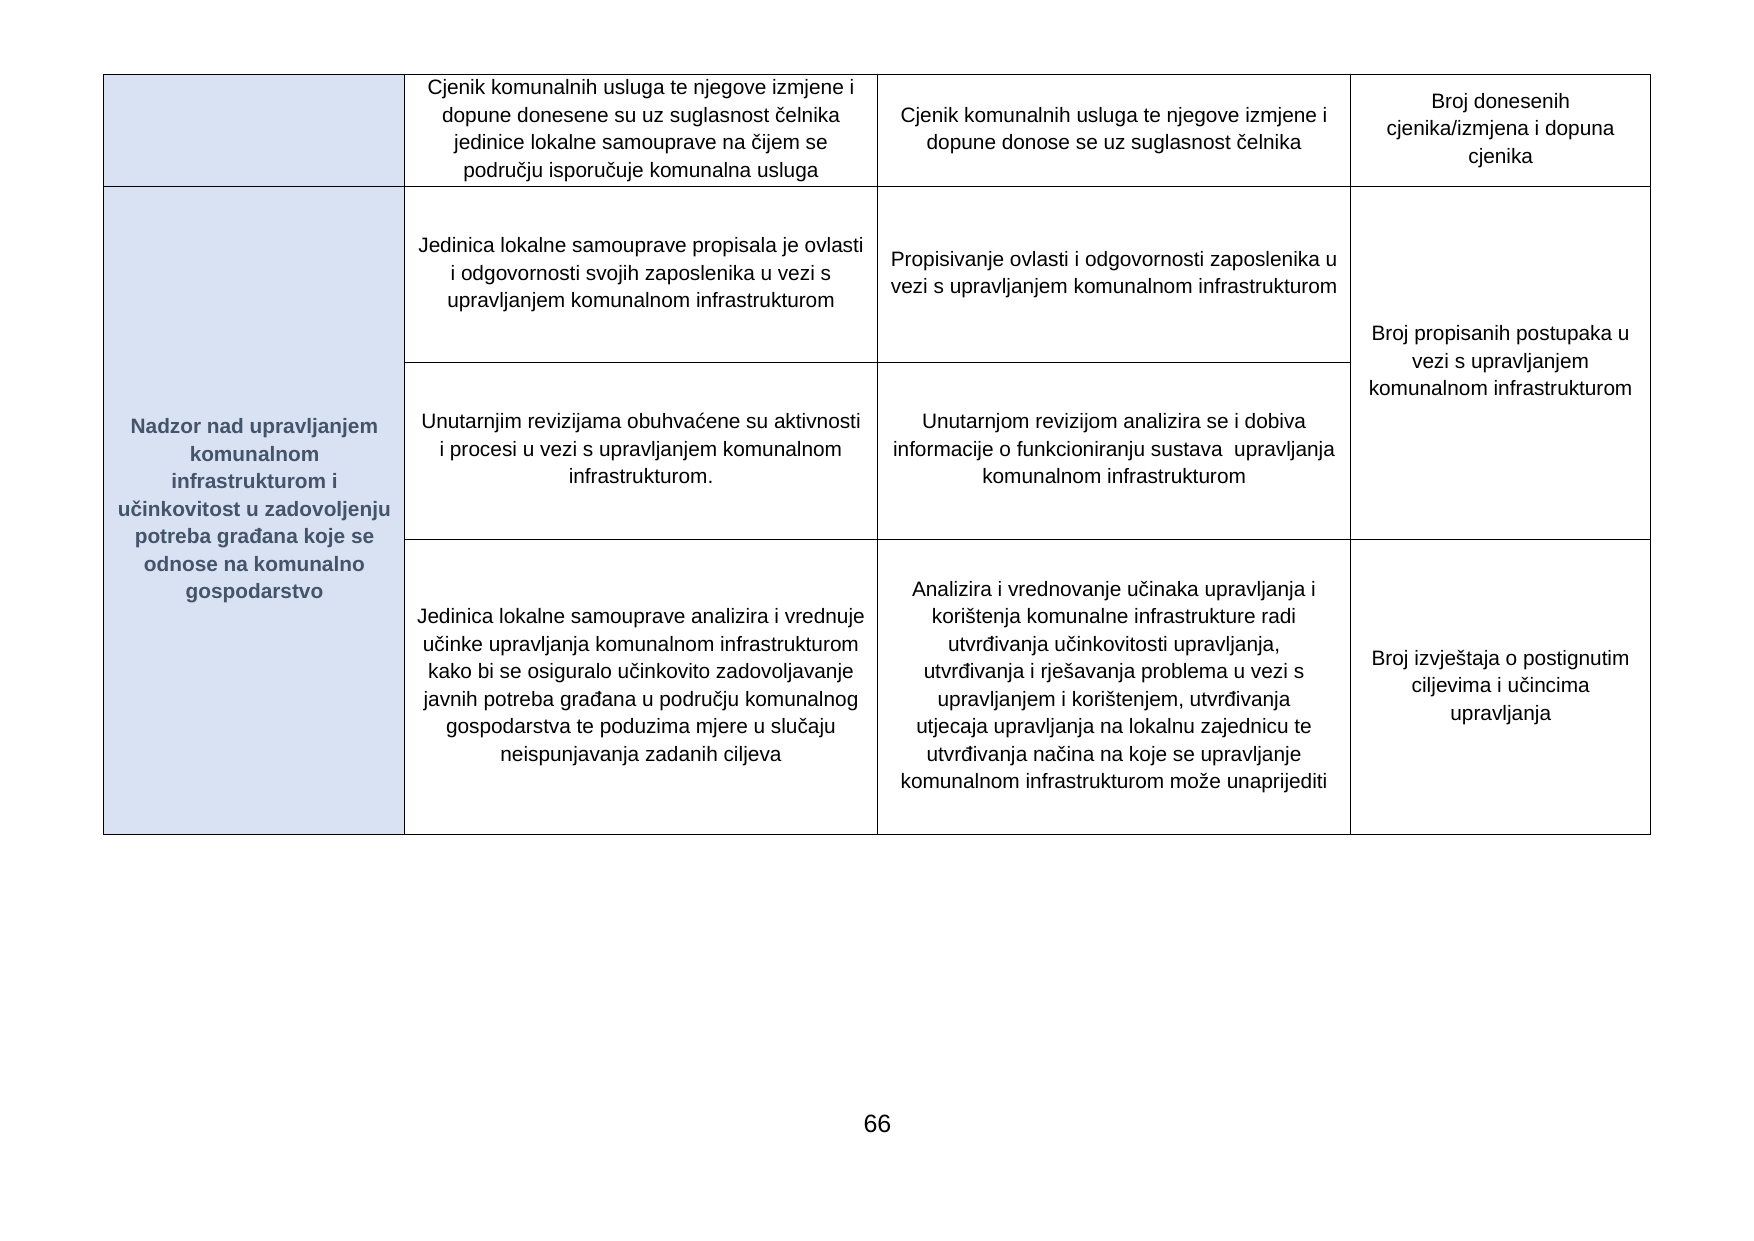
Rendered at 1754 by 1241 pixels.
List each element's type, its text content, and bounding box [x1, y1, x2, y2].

table_cell Analizira i vrednovanje učinaka upravljanja i korištenja komunalne infrastrukture radi utvrđivanja učinkovitosti upravljanja, utvrđivanja i rješavanja problema u vezi s upravljanjem i korištenjem, utvrđivanja utjecaja upravljanja na lokalnu zajednicu te utvrđivanja načina na koje se upravljanje komunalnom infrastrukturom može unaprijediti [878, 540, 1350, 834]
table_cell Jedinica lokalne samouprave propisala je ovlasti i odgovornosti svojih zaposlenika u vezi s upravljanjem komunalnom infrastrukturom [405, 187, 877, 362]
table_cell Broj propisanih postupaka u vezi s upravljanjem komunalnom infrastrukturom [1351, 187, 1650, 539]
table_cell Propisivanje ovlasti i odgovornosti zaposlenika u vezi s upravljanjem komunalnom infrastrukturom [878, 187, 1350, 362]
table_cell Cjenik komunalnih usluga te njegove izmjene i dopune donose se uz suglasnost čelnika [878, 75, 1350, 186]
table_cell Jedinica lokalne samouprave analizira i vrednuje učinke upravljanja komunalnom infrastrukturom kako bi se osiguralo učinkovito zadovoljavanje javnih potreba građana u području komunalnog gospodarstva te poduzima mjere u slučaju neispunjavanja zadanih ciljeva [405, 540, 877, 834]
table_cell Broj donesenih cjenika/izmjena i dopuna cjenika [1351, 75, 1650, 186]
table_cell Unutarnjim revizijama obuhvaćene su aktivnosti i procesi u vezi s upravljanjem komunalnom infrastrukturom. [405, 363, 877, 539]
table_cell Broj izvještaja o postignutim ciljevima i učincima upravljanja [1351, 540, 1650, 834]
table_cell Unutarnjom revizijom analizira se i dobiva informacije o funkcioniranju sustava upravljanja komunalnom infrastrukturom [878, 363, 1350, 539]
table_cell Cjenik komunalnih usluga te njegove izmjene i dopune donesene su uz suglasnost čelnika jedinice lokalne samouprave na čijem se području isporučuje komunalna usluga [405, 75, 877, 186]
table_cell Nadzor nad upravljanjem komunalnom infrastrukturom i učinkovitost u zadovoljenju potreba građana koje se odnose na komunalno gospodarstvo [104, 187, 404, 834]
